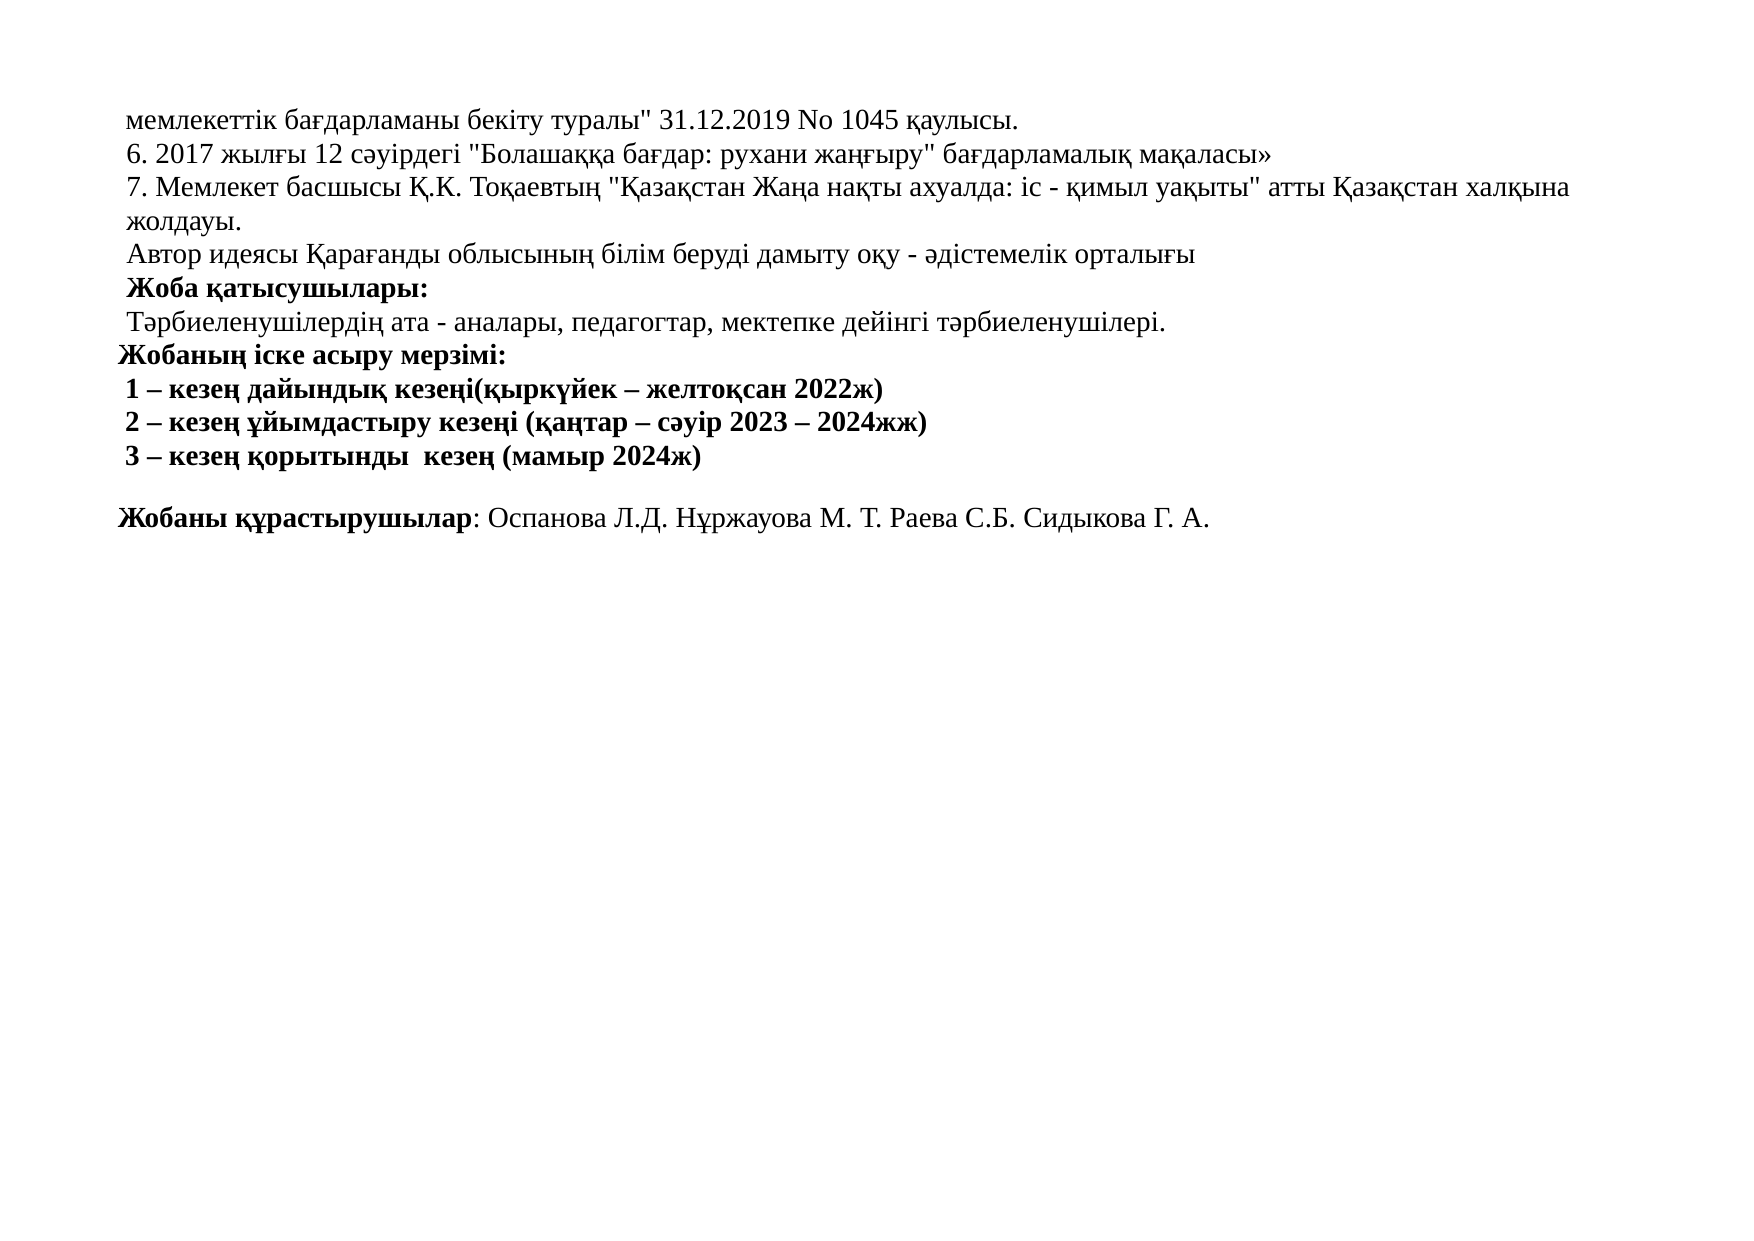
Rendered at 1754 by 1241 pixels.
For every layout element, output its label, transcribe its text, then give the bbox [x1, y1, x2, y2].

text Жобаны құрастырушылар: Оспанова Л.Д. Нұржауова М. Т. Раева С.Б. Сидыкова Г. А. [88, 500, 1636, 534]
text 1 – кезең дайындық кезеңі(қыркүйек – желтоқсан 2022ж) [88, 371, 1636, 404]
list 6. 2017 жылғы 12 сәуірдегі "Болашаққа бағдар: рухани жаңғыру" бағдарламалық мақаласы» [126, 136, 1636, 169]
list Автор идеясы Қарағанды облысының білім беруді дамыту оқу - әдістемелік орталығы [126, 237, 1636, 270]
list жолдауы. [126, 203, 1636, 237]
text Жобаның іске асыру мерзімі: [88, 337, 1636, 371]
list 7. Мемлекет басшысы Қ.К. Тоқаевтың "Қазақстан Жаңа нақты ахуалда: іс - қимыл уақыты" атты Қазақстан халқына [126, 169, 1636, 203]
text 2 – кезең ұйымдастыру кезеңі (қаңтар – сәуір 2023 – 2024жж) [88, 404, 1636, 438]
text мемлекеттік бағдарламаны бекіту туралы" 31.12.2019 No 1045 қаулысы. [118, 102, 1636, 136]
list Тәрбиеленушілердің ата - аналары, педагогтар, мектепке дейінгі тәрбиеленушілері. [126, 304, 1636, 337]
text 3 – кезең қорытынды кезең (мамыр 2024ж) [88, 438, 1636, 471]
list Жоба қатысушылары: [126, 270, 1636, 304]
